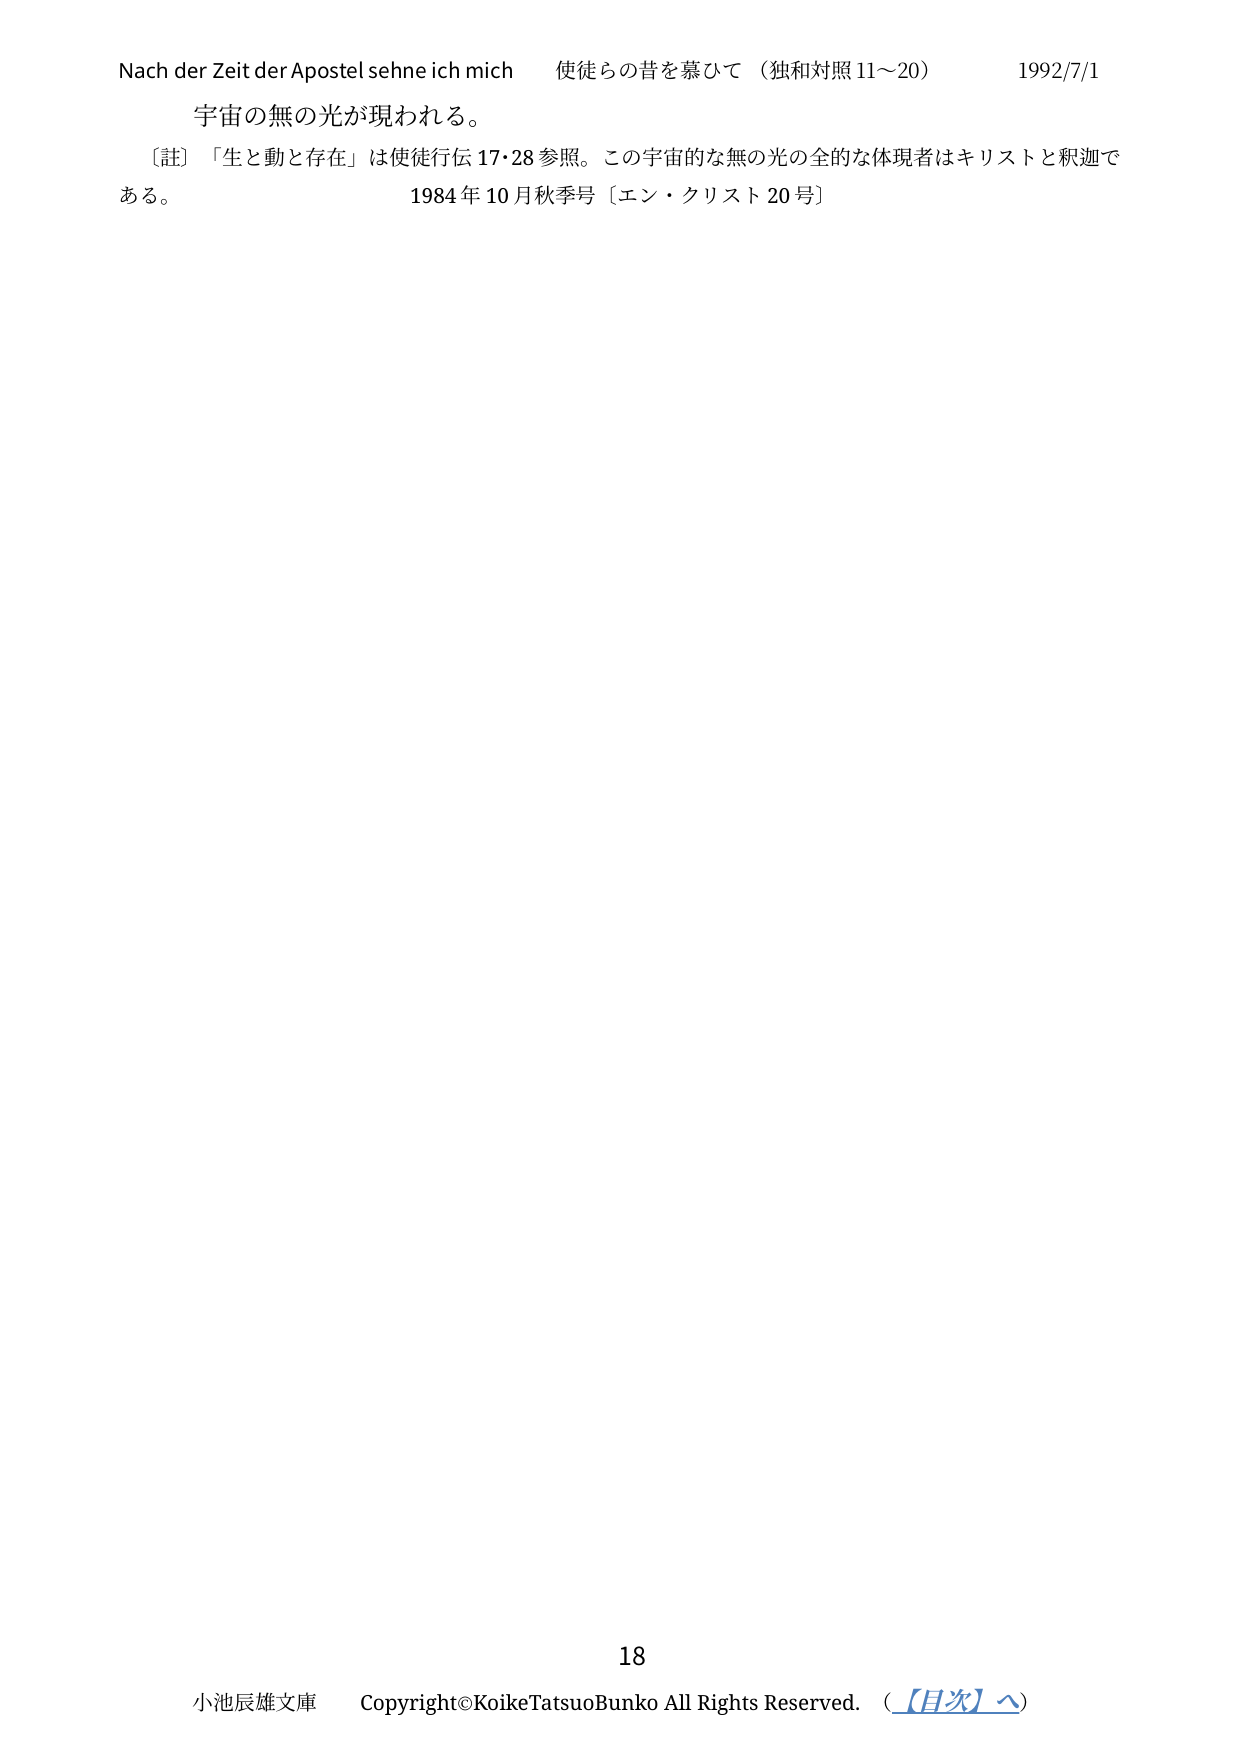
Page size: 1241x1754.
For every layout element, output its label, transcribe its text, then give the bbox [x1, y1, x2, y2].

text 宇宙の無の光が現われる。 [118, 97, 1122, 133]
text 〔註〕「生と動と存在」は使徒行伝17･28参照。この宇宙的な無の光の全的な体現者はキリストと釈迦である。 1984年10月秋季号〔エン・クリスト20号〕 [118, 142, 1122, 209]
